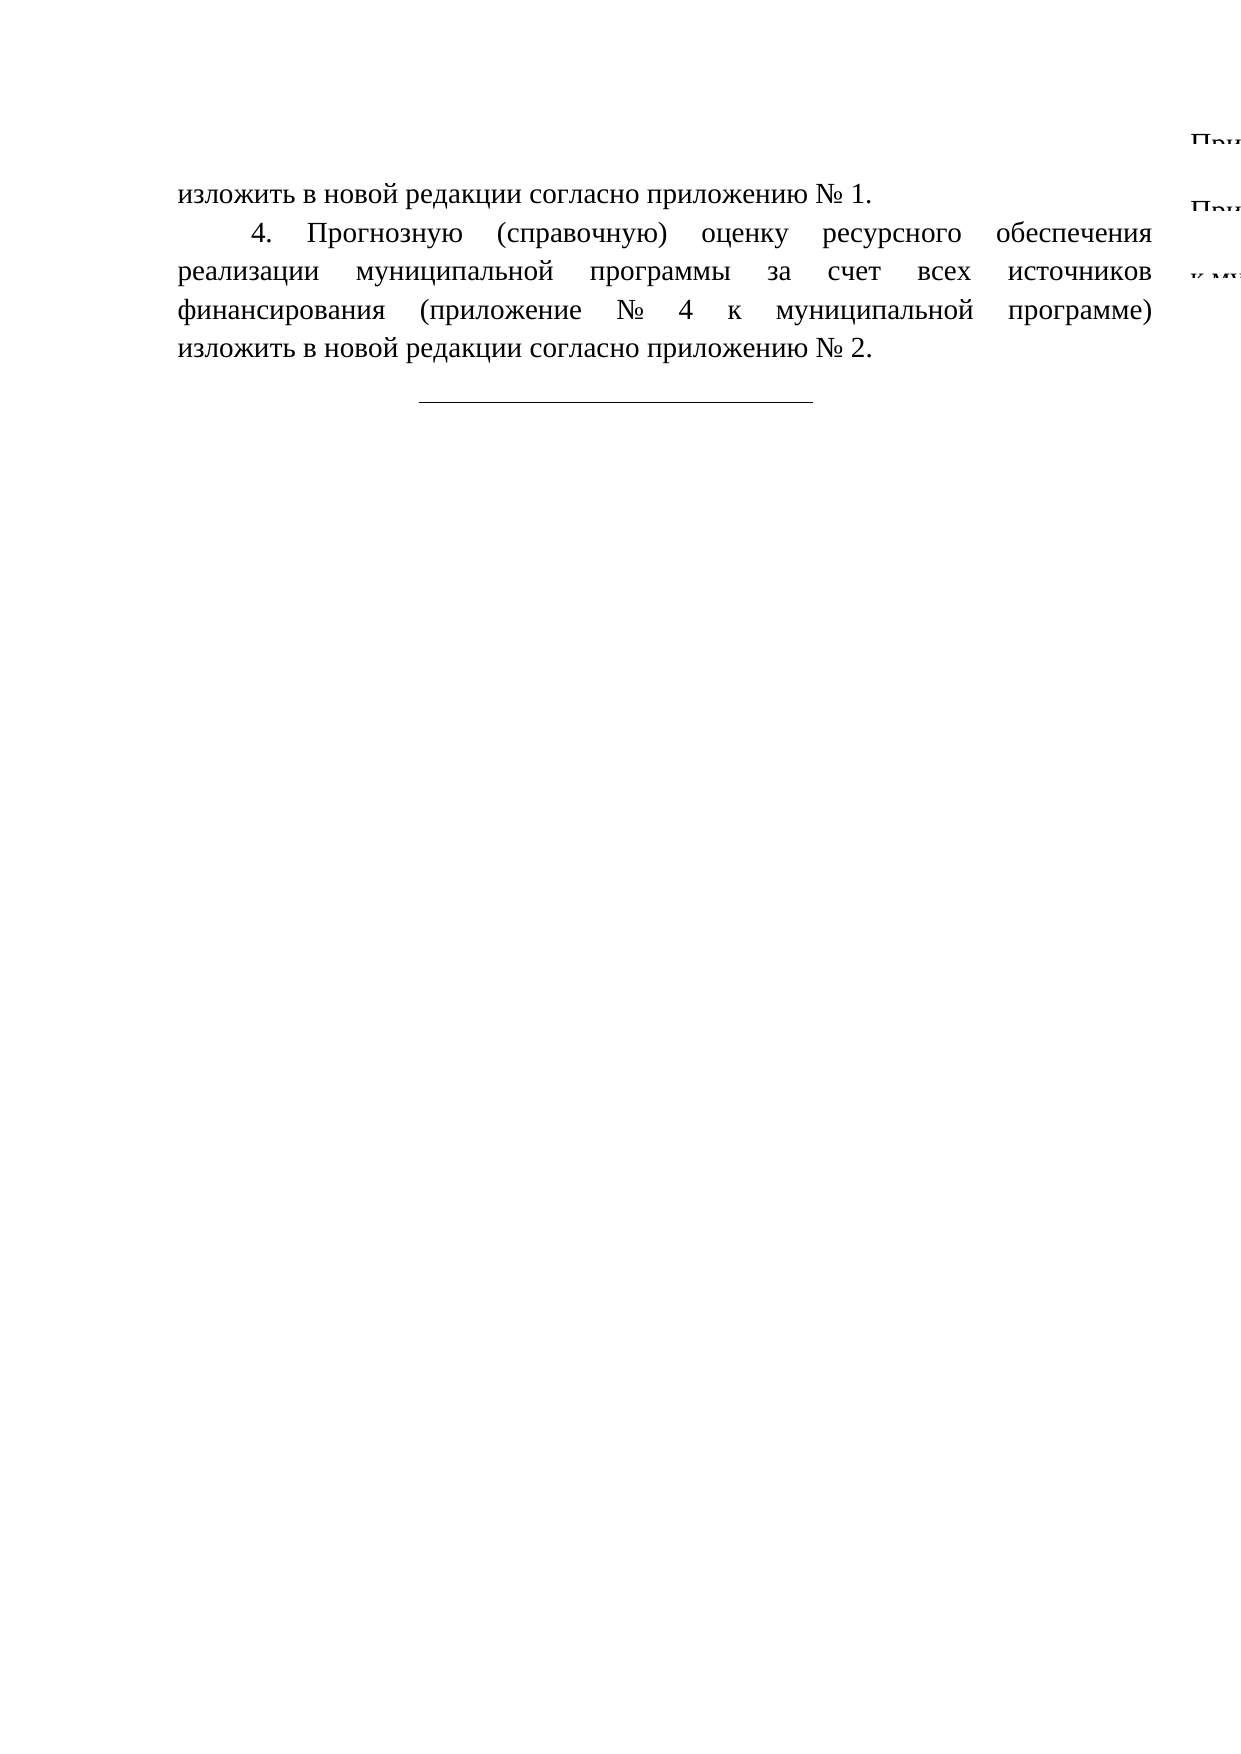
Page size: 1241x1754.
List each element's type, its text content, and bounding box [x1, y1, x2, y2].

text изложить в новой редакции согласно приложению № 1. [177, 176, 1163, 210]
list Прогнозную (справочную) оценку ресурсного обеспечения реализации муниципальной программы за счет всех источников финансирования (приложение № 4 к муниципальной программе) изложить в новой редакции согласно приложению № 2. [177, 215, 1152, 364]
